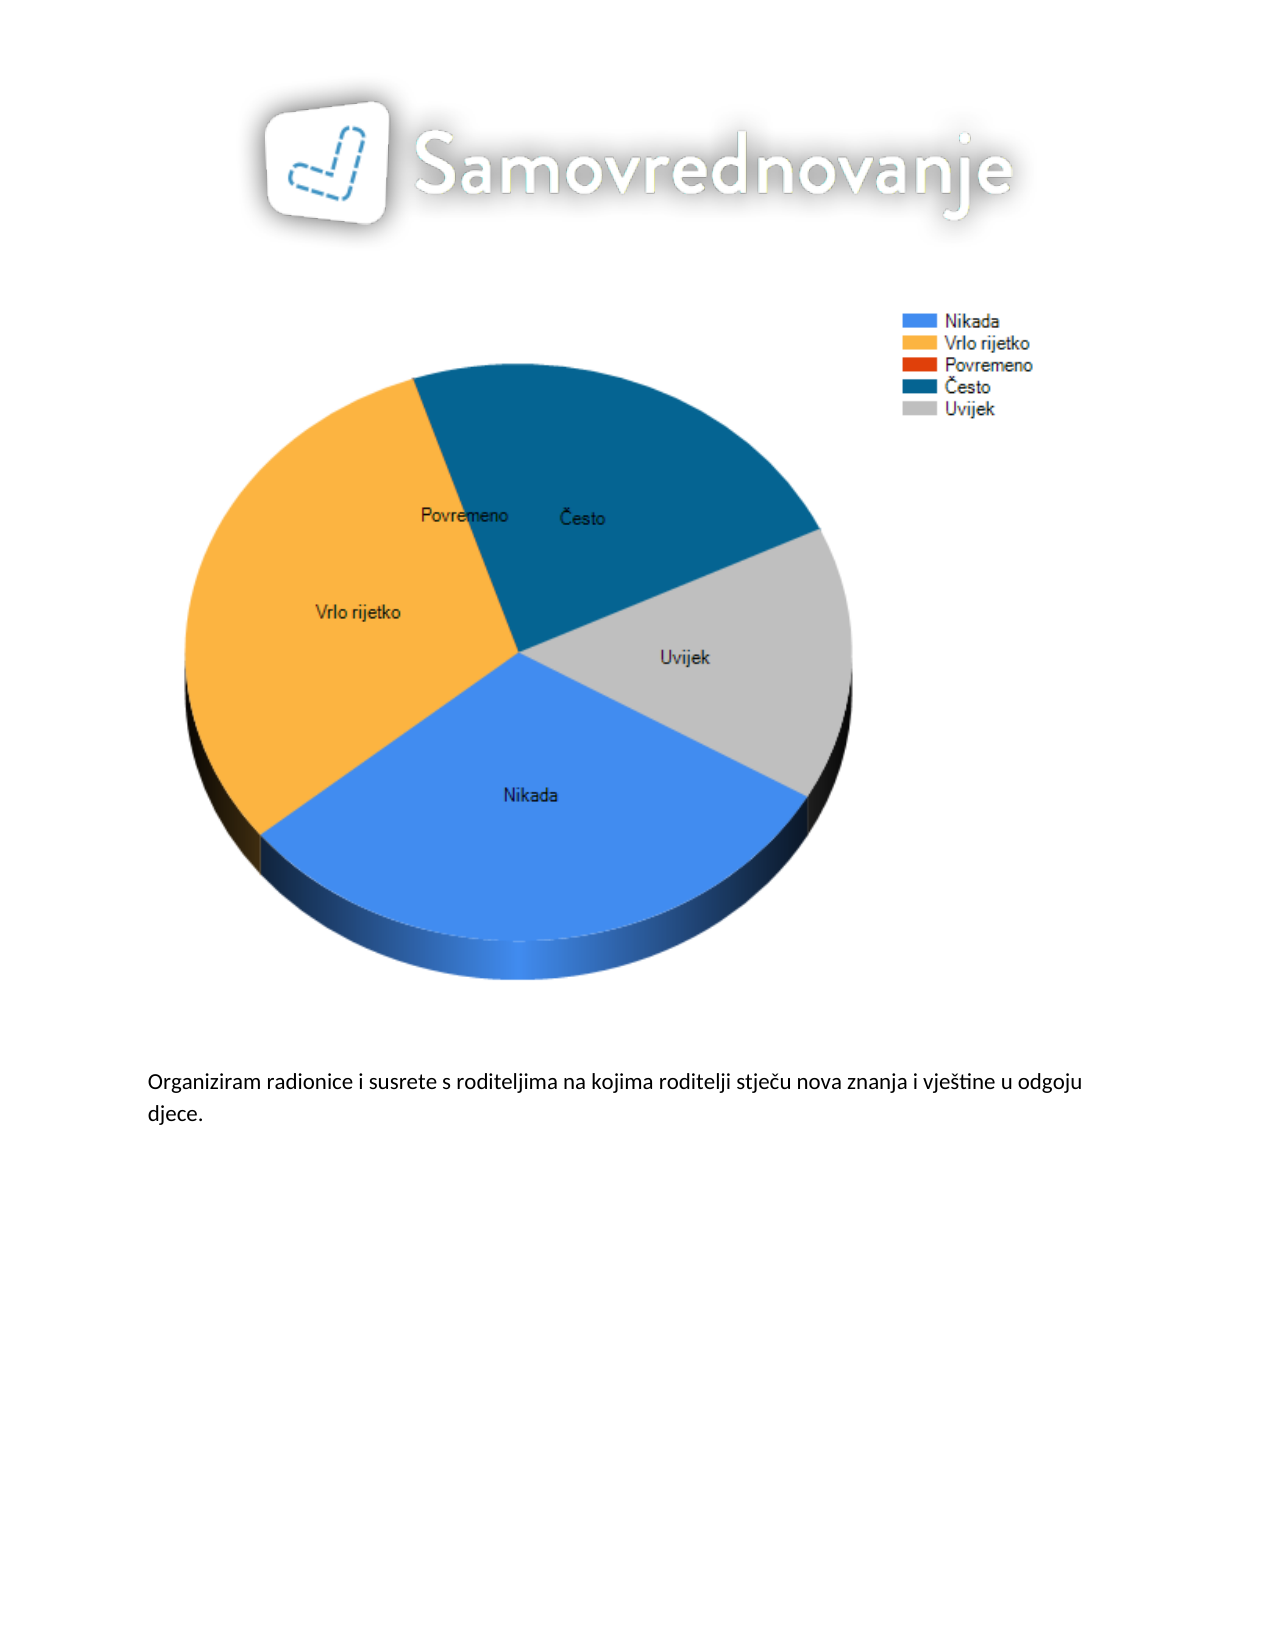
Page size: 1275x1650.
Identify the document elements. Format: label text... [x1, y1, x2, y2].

picture [265, 99, 1013, 225]
picture [147, 281, 1086, 1063]
